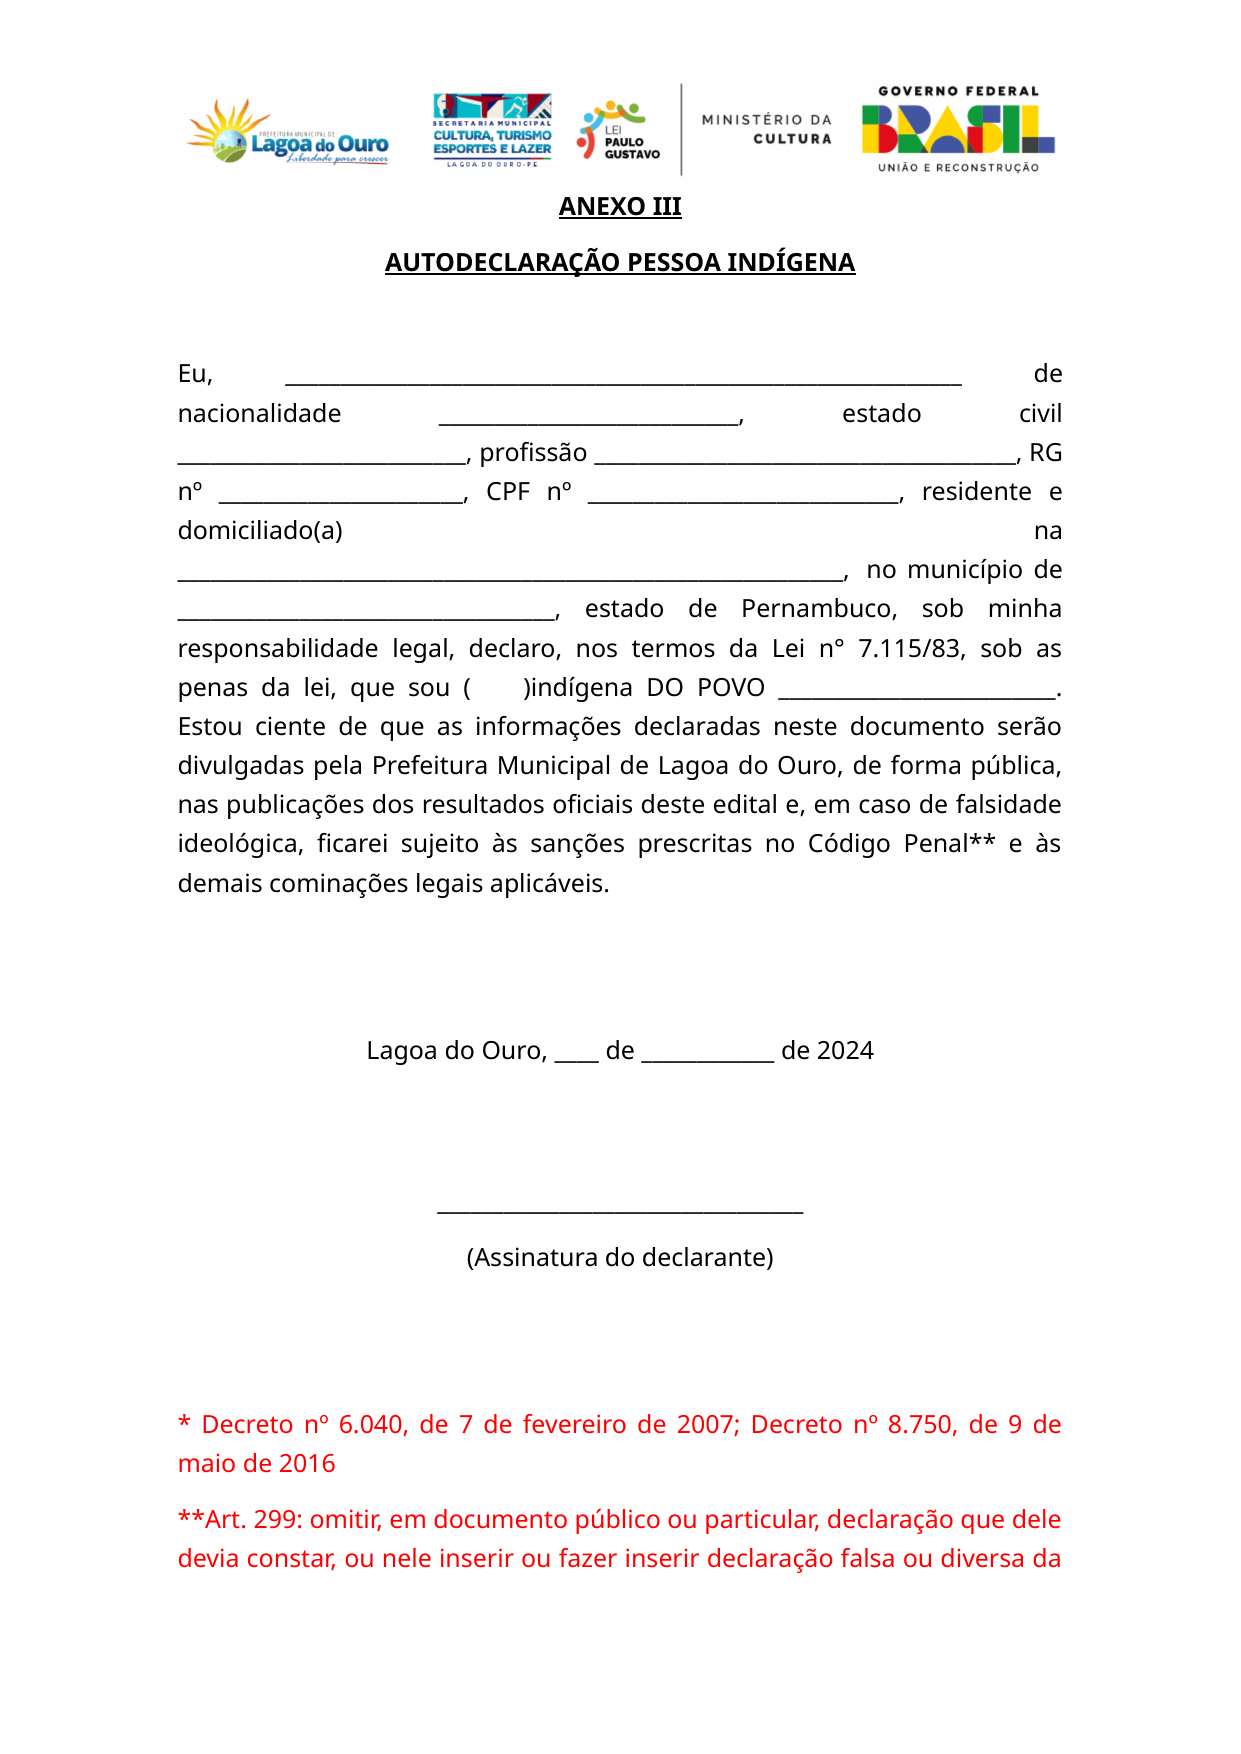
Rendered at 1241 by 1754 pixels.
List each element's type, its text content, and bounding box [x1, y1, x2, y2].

picture [177, 73, 1063, 189]
text ANEXO III [177, 189, 1063, 223]
text AUTODECLARAÇÃO PESSOA INDÍGENA [177, 244, 1063, 278]
text Eu, _____________________________________________________________ de nacionalidade ___________________________, estado civil __________________________, profissão ______________________________________, RG nº ______________________, CPF nº ____________________________, residente e domiciliado(a) na ____________________________________________________________, no município de __________________________________, estado de Pernambuco, sob minha responsabilidade legal, declaro, nos termos da Lei n° 7.115/83, sob as penas da lei, que sou ( )indígena DO POVO _________________________. Estou ciente de que as informações declaradas neste documento serão divulgadas pela Prefeitura Municipal de Lagoa do Ouro, de forma pública, nas publicações dos resultados oficiais deste edital e, em caso de falsidade ideológica, ficarei sujeito às sanções prescritas no Código Penal** e às demais cominações legais aplicáveis. [177, 356, 1063, 899]
text (Assinatura do declarante) [177, 1239, 1063, 1273]
text _________________________________ [177, 1184, 1063, 1218]
text * Decreto nº 6.040, de 7 de fevereiro de 2007; Decreto nº 8.750, de 9 de maio de 2016 [177, 1407, 1063, 1480]
text Lagoa do Ouro, ____ de ____________ de 2024 [177, 1033, 1063, 1067]
